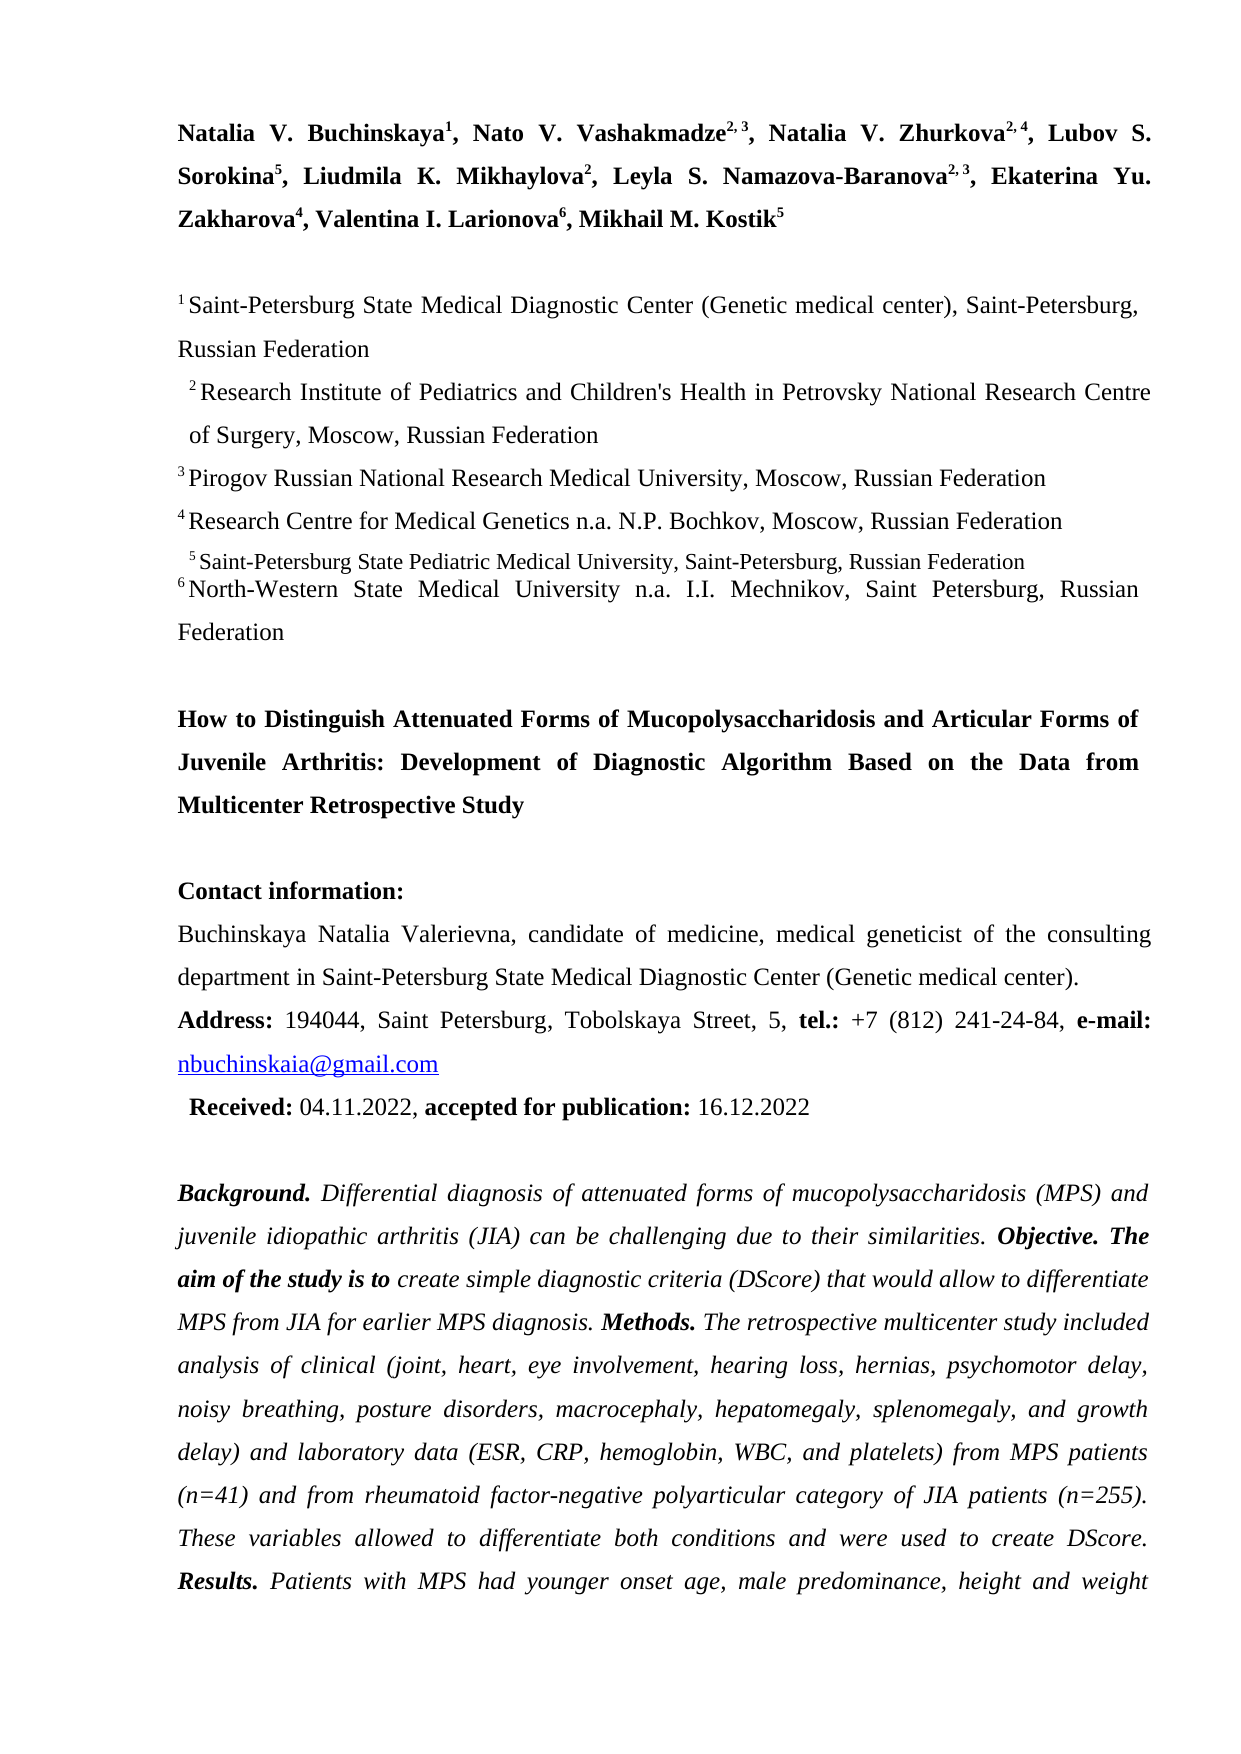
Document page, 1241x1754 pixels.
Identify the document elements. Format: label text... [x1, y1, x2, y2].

text 4 Research Centre for Medical Genetics n.a. N.P. Bochkov, Moscow, Russian Federation [177, 506, 1140, 535]
text Contact information: [177, 876, 1152, 905]
text Buchinskaya Natalia Valerievna, candidate of medicine, medical geneticist of the consulting department in Saint-Petersburg State Medical Diagnostic Center (Genetic medical center). [177, 919, 1152, 991]
text Address: 194044, Saint Petersburg, Tobolskaya Street, 5, tel.: +7 (812) 241-24-84, e-mail: nbuchinskaia@gmail.com [177, 1006, 1152, 1077]
text 6 North-Western State Medical University n.a. I.I. Mechnikov, Saint Petersburg, Russian Federation [177, 574, 1140, 646]
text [177, 1178, 1152, 1595]
text 1 Saint-Petersburg State Medical Diagnostic Center (Genetic medical center), Saint-Petersburg, Russian Federation [177, 291, 1140, 362]
text 2 Research Institute of Pediatrics and Children's Health in Petrovsky National Research Centre of Surgery, Moscow, Russian Federation [189, 377, 1152, 449]
text How to Distinguish Attenuated Forms of Mucopolysaccharidosis and Articular Forms of Juvenile Arthritis: Development of Diagnostic Algorithm Based on the Data from Multicenter Retrospective Study [177, 704, 1140, 819]
text 3 Pirogov Russian National Research Medical University, Moscow, Russian Federation [177, 463, 1140, 492]
text Natalia V. Buchinskaya1, Nato V. Vashakmadze2, 3, Natalia V. Zhurkova2, 4, Lubov S. Sorokina5, Liudmila К. Mikhaylova2, Leyla S. Namazova-Baranova2, 3, Ekaterina Yu. Zakharova4, Valentina I. Larionova6, Mikhail M. Kostik5 [177, 118, 1152, 233]
text Received: 04.11.2022, accepted for publication: 16.12.2022 [189, 1092, 1146, 1121]
